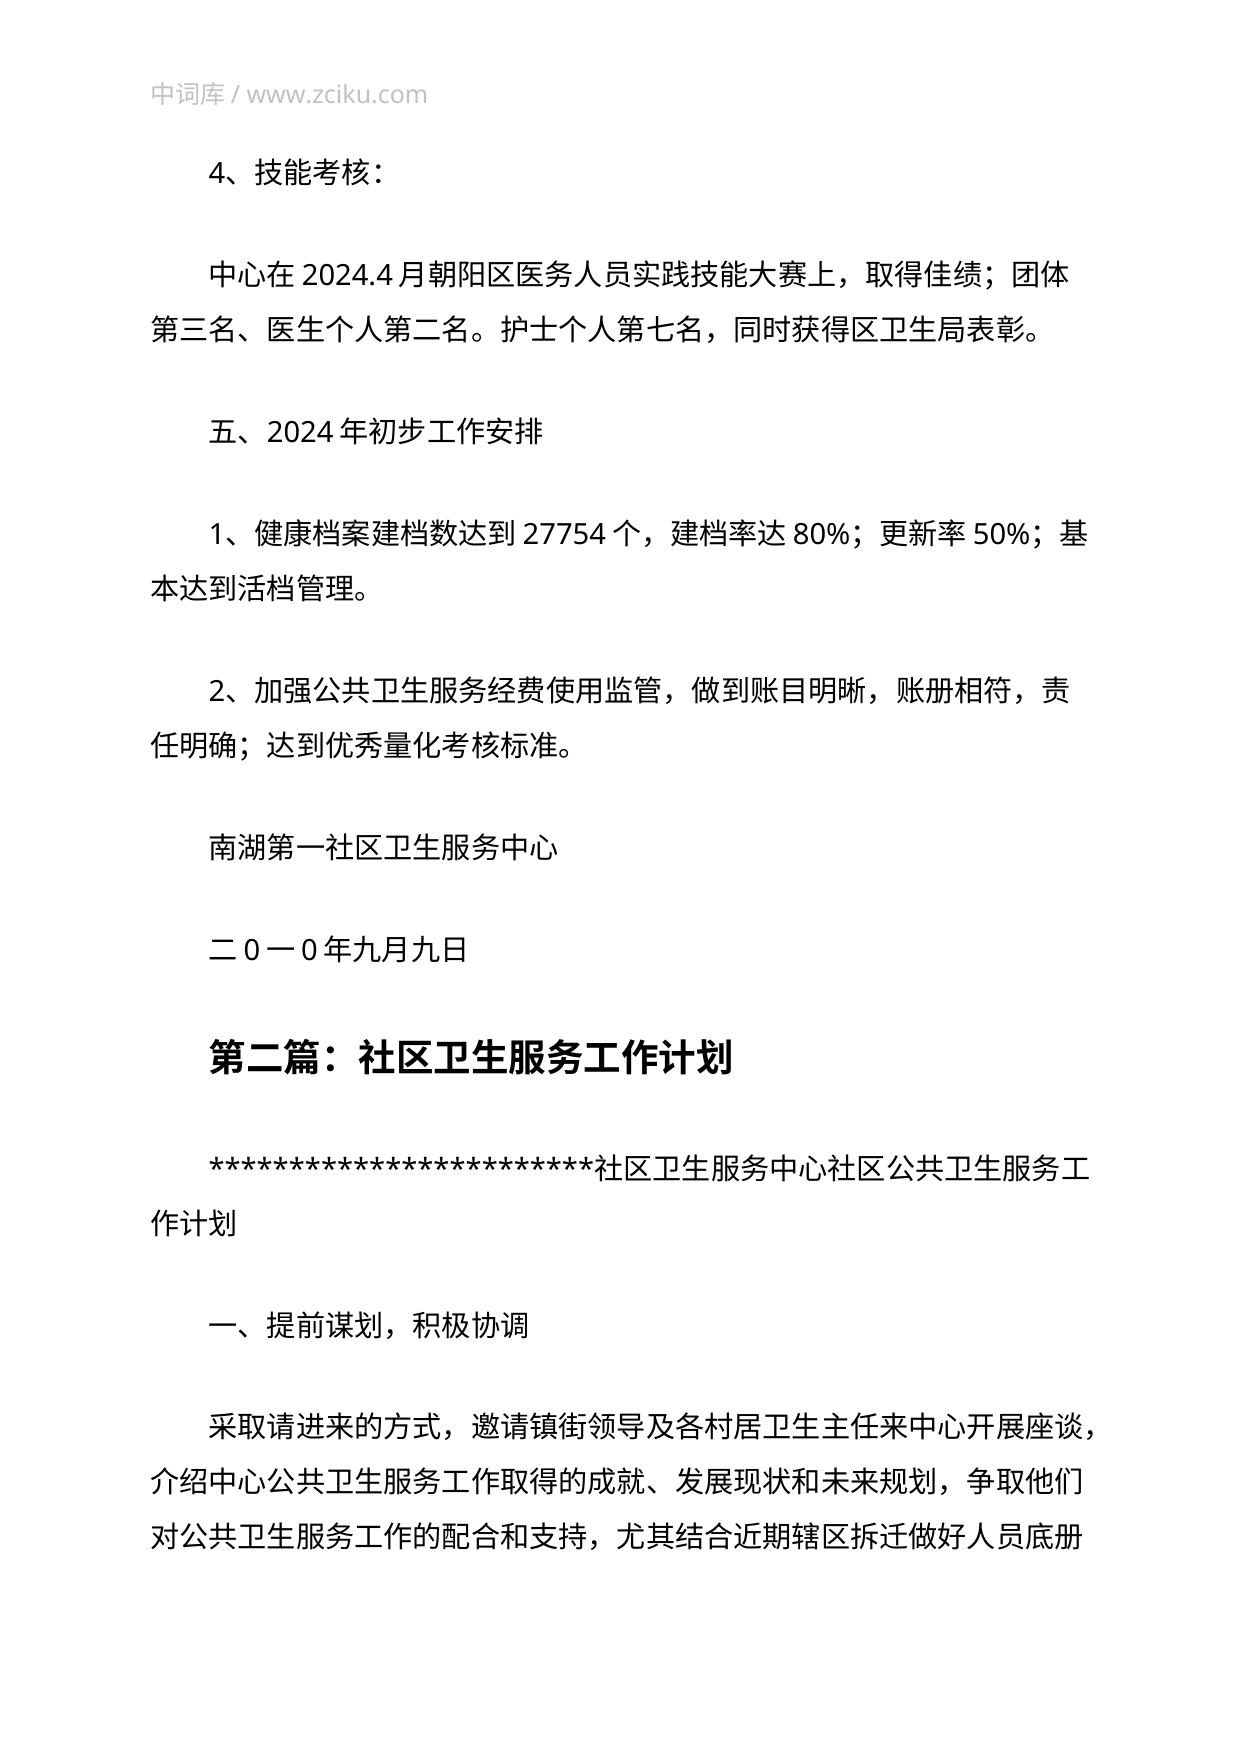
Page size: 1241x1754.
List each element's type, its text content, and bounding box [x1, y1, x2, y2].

text 南湖第一社区卫生服务中心 [150, 824, 1090, 867]
text 五、2024年初步工作安排 [150, 409, 1090, 451]
text 二0一0年九月九日 [150, 926, 1090, 968]
text 1、健康档案建档数达到27754个，建档率达80%；更新率50%；基本达到活档管理。 [150, 511, 1090, 608]
text 4、技能考核： [150, 150, 1090, 192]
text 一、提前谋划，积极协调 [150, 1302, 1090, 1344]
text 2、加强公共卫生服务经费使用监管，做到账目明晰，账册相符，责任明确；达到优秀量化考核标准。 [150, 667, 1090, 765]
text 第二篇：社区卫生服务工作计划 [150, 1028, 1090, 1082]
text 中心在2024.4月朝阳区医务人员实践技能大赛上，取得佳绩；团体第三名、医生个人第二名。护士个人第七名，同时获得区卫生局表彰。 [150, 252, 1090, 349]
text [150, 1404, 1090, 1556]
text ************************社区卫生服务中心社区公共卫生服务工作计划 [150, 1145, 1090, 1243]
